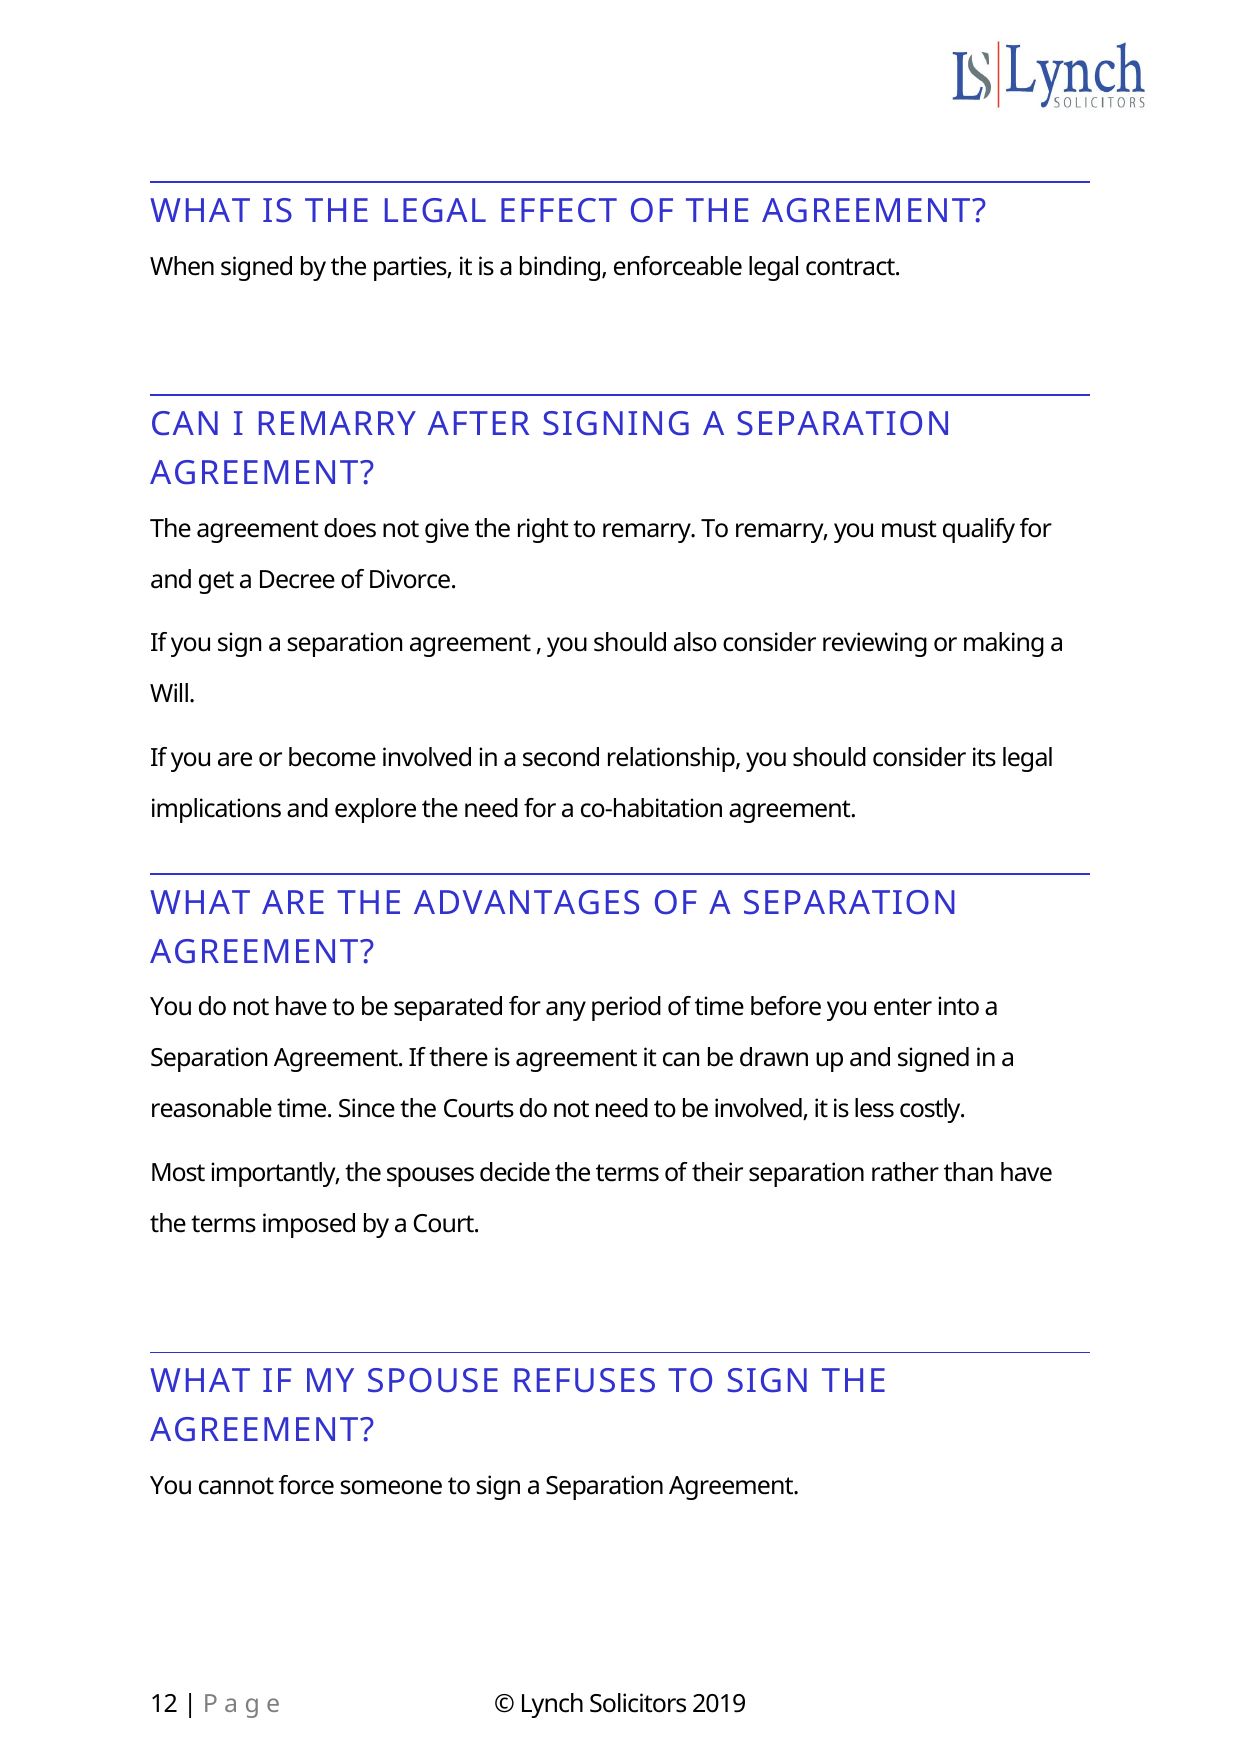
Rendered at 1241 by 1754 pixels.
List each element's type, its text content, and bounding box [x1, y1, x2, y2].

subtitle WHAT IF MY SPOUSE REFUSES TO SIGN THE AGREEMENT? [150, 1353, 1090, 1452]
picture [938, 36, 1149, 113]
subtitle WHAT IS THE LEGAL EFFECT OF THE AGREEMENT? [150, 183, 1090, 232]
text You cannot force someone to sign a Separation Agreement. [150, 1468, 1090, 1502]
text When signed by the parties, it is a binding, enforceable legal contract. [150, 248, 1090, 282]
text If you are or become involved in a second relationship, you should consider its legal implications and explore the need for a co-habitation agreement. [150, 739, 1090, 825]
text If you sign a separation agreement , you should also consider reviewing or making a Will. [150, 625, 1090, 710]
text You do not have to be separated for any period of time before you enter into a Separation Agreement. If there is agreement it can be drawn up and signed in a reasonable time. Since the Courts do not need to be involved, it is less costly. [150, 989, 1090, 1125]
text The agreement does not give the right to remarry. To remarry, you must qualify for and get a Decree of Divorce. [150, 510, 1090, 596]
text Most importantly, the spouses decide the terms of their separation rather than have the terms imposed by a Court. [150, 1155, 1090, 1240]
subtitle WHAT ARE THE ADVANTAGES OF A SEPARATION AGREEMENT? [150, 875, 1090, 973]
subtitle CAN I REMARRY AFTER SIGNING A SEPARATION AGREEMENT? [150, 396, 1090, 494]
